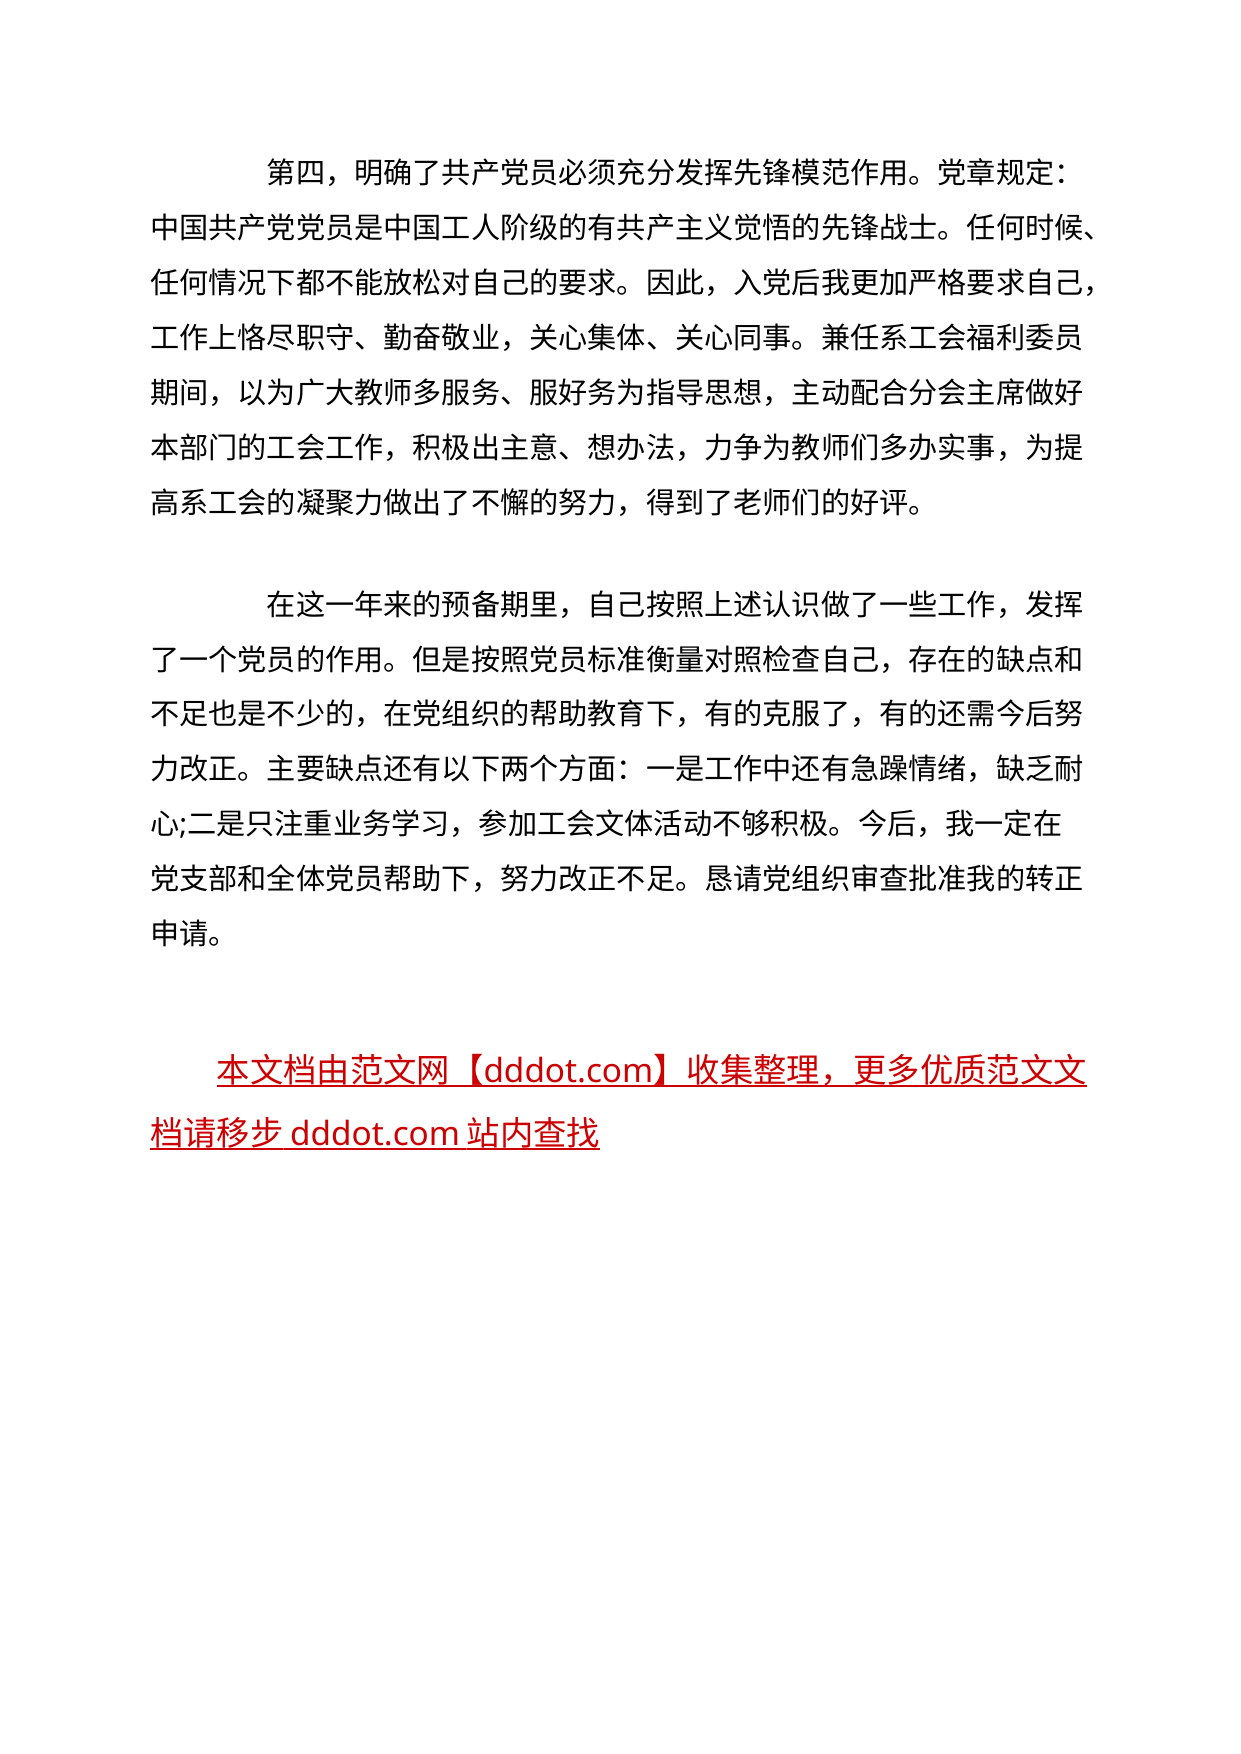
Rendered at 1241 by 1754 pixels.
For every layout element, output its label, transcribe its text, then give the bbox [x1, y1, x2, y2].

text 本文档由范文网【dddot.com】收集整理，更多优质范文文档请移步dddot.com站内查找 [150, 1044, 1090, 1155]
text 在这一年来的预备期里，自己按照上述认识做了一些工作，发挥了一个党员的作用。但是按照党员标准衡量对照检查自己，存在的缺点和不足也是不少的，在党组织的帮助教育下，有的克服了，有的还需今后努力改正。主要缺点还有以下两个方面：一是工作中还有急躁情绪，缺乏耐心;二是只注重业务学习，参加工会文体活动不够积极。今后，我一定在党支部和全体党员帮助下，努力改正不足。恳请党组织审查批准我的转正申请。 [150, 581, 1090, 953]
text 第四，明确了共产党员必须充分发挥先锋模范作用。党章规定：中国共产党党员是中国工人阶级的有共产主义觉悟的先锋战士。任何时候、任何情况下都不能放松对自己的要求。因此，入党后我更加严格要求自己，工作上恪尽职守、勤奋敬业，关心集体、关心同事。兼任系工会福利委员期间，以为广大教师多服务、服好务为指导思想，主动配合分会主席做好本部门的工会工作，积极出主意、想办法，力争为教师们多办实事，为提高系工会的凝聚力做出了不懈的努力，得到了老师们的好评。 [150, 150, 1090, 522]
